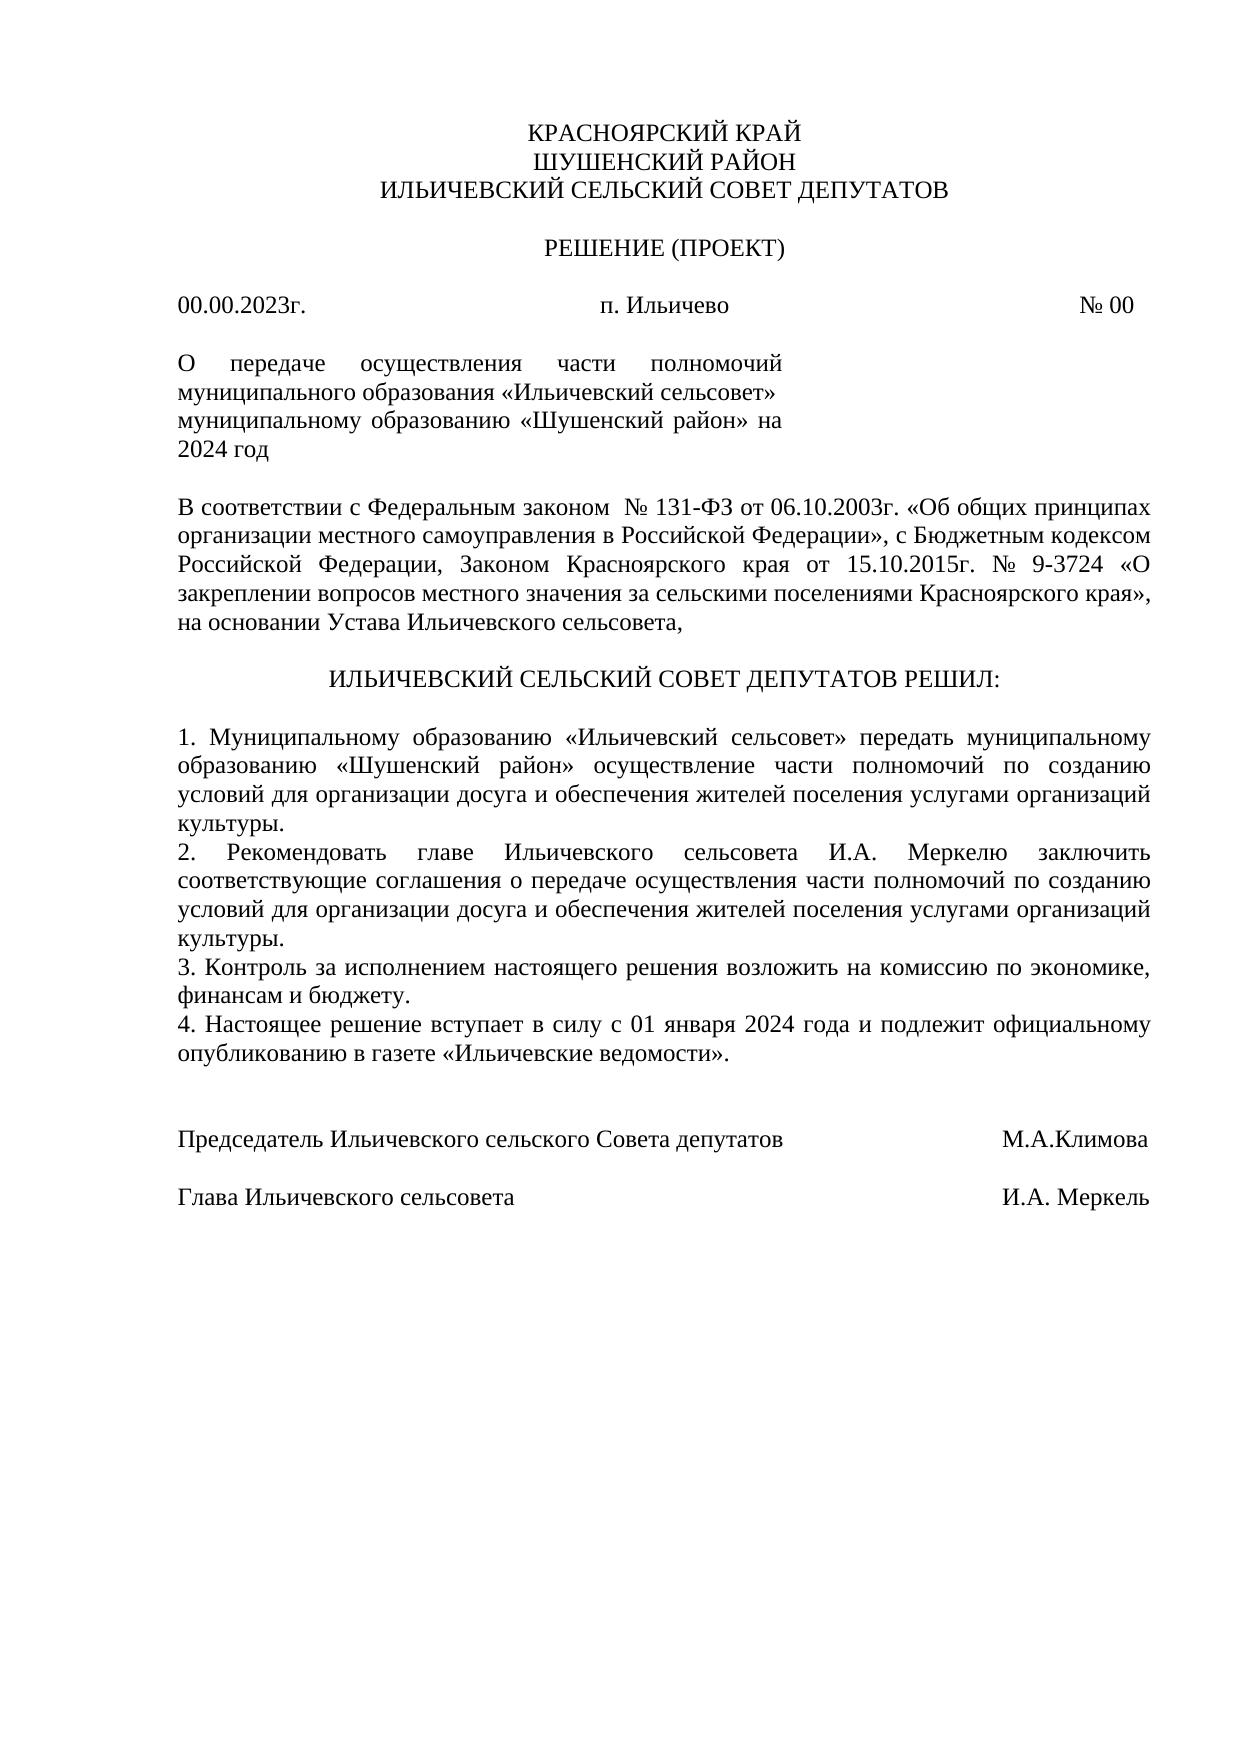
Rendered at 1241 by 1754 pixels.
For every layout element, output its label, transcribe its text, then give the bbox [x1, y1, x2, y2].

text 4. Настоящее решение вступает в силу с 01 января 2024 года и подлежит официальному опубликованию в газете «Ильичевские ведомости». [177, 1009, 1152, 1067]
text 1. Муниципальному образованию «Ильичевский сельсовет» передать муниципальному образованию «Шушенский район» осуществление части полномочий по созданию условий для организации досуга и обеспечения жителей поселения услугами организаций культуры. [177, 722, 1152, 837]
text ШУШЕНСКИЙ РАЙОН [177, 147, 1152, 176]
text Председатель Ильичевского сельского Совета депутатов М.А.Климова [177, 1124, 1152, 1153]
text ИЛЬИЧЕВСКИЙ СЕЛЬСКИЙ СОВЕТ ДЕПУТАТОВ РЕШИЛ: [177, 664, 1152, 693]
text 2. Рекомендовать главе Ильичевского сельсовета И.А. Меркелю заключить соответствующие соглашения о передаче осуществления части полномочий по созданию условий для организации досуга и обеспечения жителей поселения услугами организаций культуры. [177, 837, 1152, 952]
text Глава Ильичевского сельсовета И.А. Меркель [177, 1182, 1152, 1211]
text КРАСНОЯРСКИЙ КРАЙ [177, 118, 1152, 147]
text О передаче осуществления части полномочий муниципального образования «Ильичевский сельсовет» [177, 348, 783, 406]
text муниципальному образованию «Шушенский район» на 2024 год [177, 406, 783, 463]
text В соответствии с Федеральным законом № 131-ФЗ от 06.10.2003г. «Об общих принципах организации местного самоуправления в Российской Федерации», с Бюджетным кодексом Российской Федерации, Законом Красноярского края от 15.10.2015г. № 9-3724 «О закреплении вопросов местного значения за сельскими поселениями Красноярского края», на основании Устава Ильичевского сельсовета, [177, 492, 1152, 636]
text ИЛЬИЧЕВСКИЙ СЕЛЬСКИЙ СОВЕТ ДЕПУТАТОВ [177, 176, 1152, 204]
text 00.00.2023г. п. Ильичево № 00 [177, 291, 1152, 319]
text 3. Контроль за исполнением настоящего решения возложить на комиссию по экономике, финансам и бюджету. [177, 952, 1152, 1009]
text РЕШЕНИЕ (ПРОЕКТ) [177, 233, 1152, 262]
